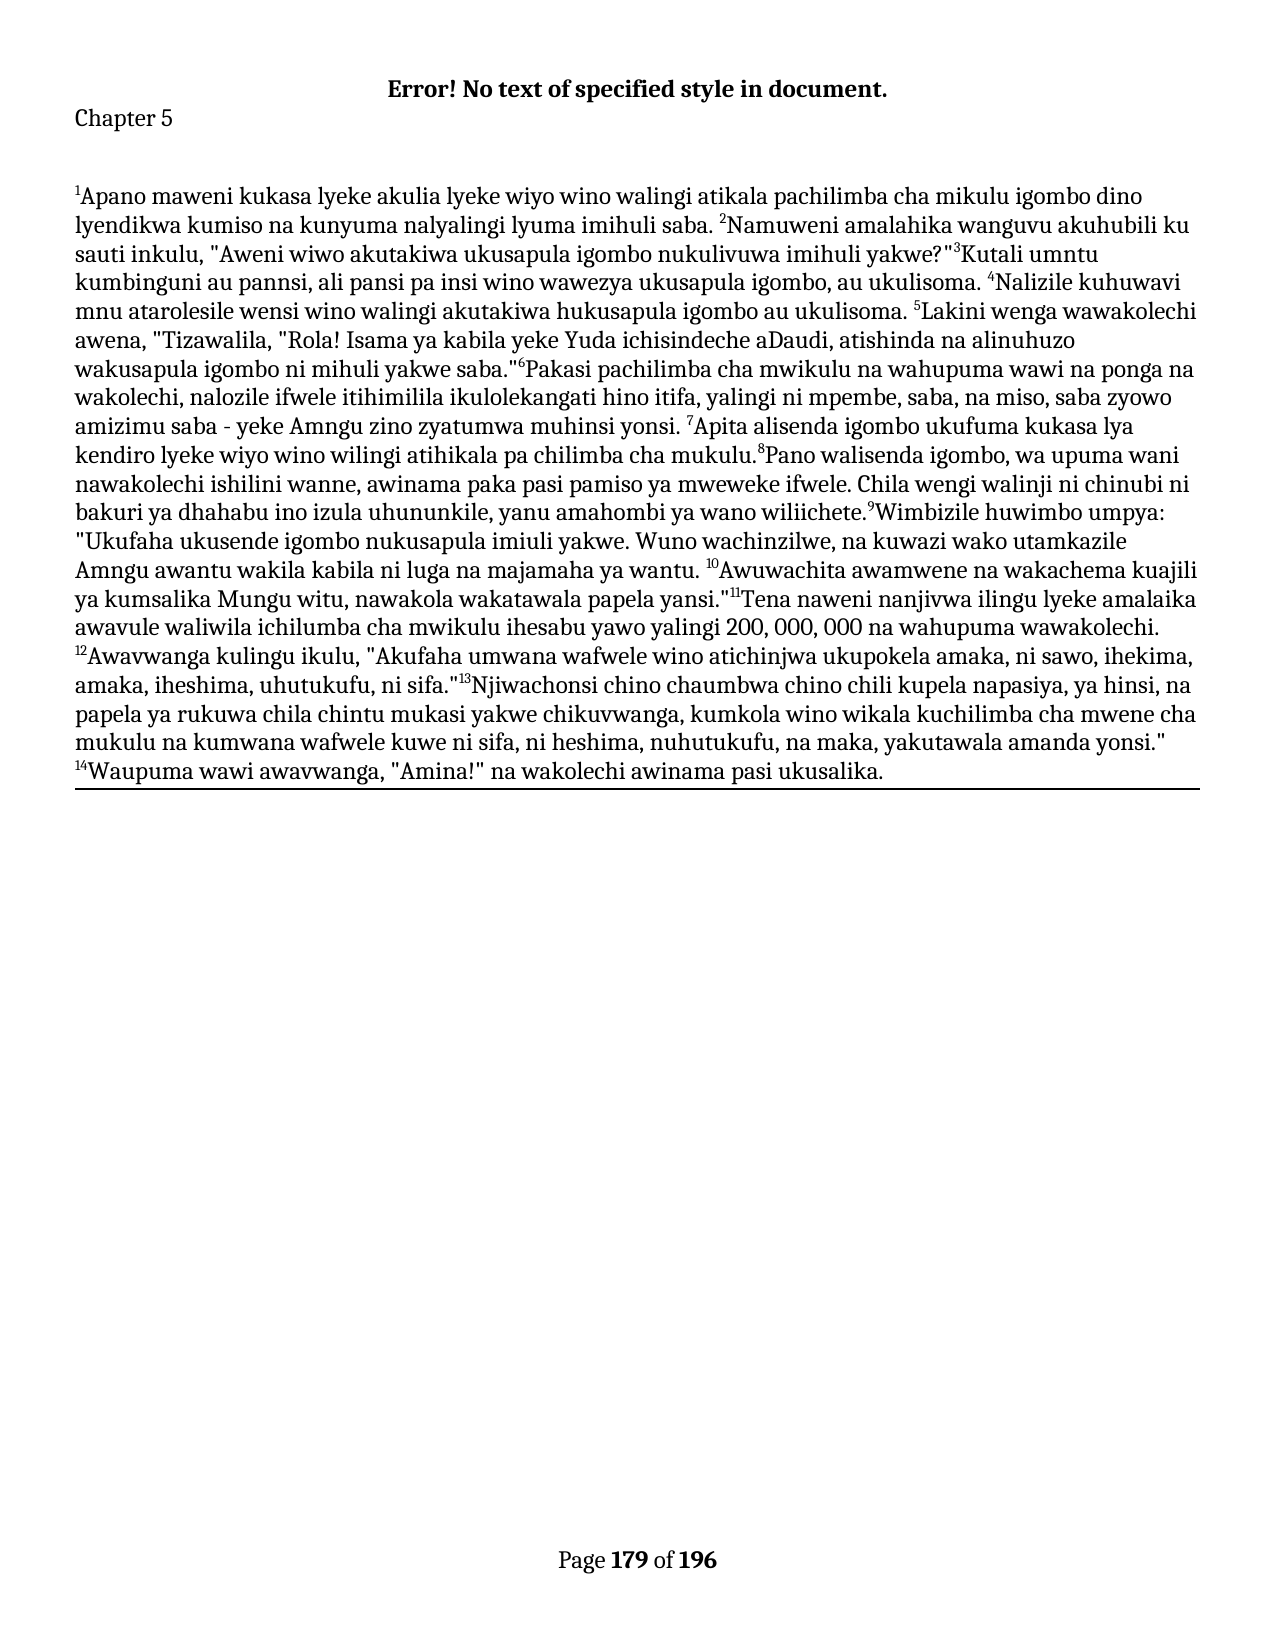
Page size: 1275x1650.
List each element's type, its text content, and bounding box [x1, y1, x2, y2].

text Chapter 5 [75, 104, 1200, 161]
text 1Apano maweni kukasa lyeke akulia lyeke wiyo wino walingi atikala pachilimba cha mikulu igombo dino lyendikwa kumiso na kunyuma nalyalingi lyuma imihuli saba. 2Namuweni amalahika wanguvu akuhubili ku sauti inkulu, "Aweni wiwo akutakiwa ukusapula igombo nukulivuwa imihuli yakwe?"3Kutali umntu kumbinguni au pannsi, ali pansi pa insi wino wawezya ukusapula igombo, au ukulisoma. 4Nalizile kuhuwavi mnu atarolesile wensi wino walingi akutakiwa hukusapula igombo au ukulisoma. 5Lakini wenga wawakolechi awena, "Tizawalila, "Rola! Isama ya kabila yeke Yuda ichisindeche aDaudi, atishinda na alinuhuzo wakusapula igombo ni mihuli yakwe saba."6Pakasi pachilimba cha mwikulu na wahupuma wawi na ponga na wakolechi, nalozile ifwele itihimilila ikulolekangati hino itifa, yalingi ni mpembe, saba, na miso, saba zyowo amizimu saba - yeke Amngu zino zyatumwa muhinsi yonsi. 7Apita alisenda igombo ukufuma kukasa lya kendiro lyeke wiyo wino wilingi atihikala pa chilimba cha mukulu.8Pano walisenda igombo, wa upuma wani nawakolechi ishilini wanne, awinama paka pasi pamiso ya mweweke ifwele. Chila wengi walinji ni chinubi ni bakuri ya dhahabu ino izula uhununkile, yanu amahombi ya wano wiliichete.9Wimbizile huwimbo umpya: "Ukufaha ukusende igombo nukusapula imiuli yakwe. Wuno wachinzilwe, na kuwazi wako utamkazile Amngu awantu wakila kabila ni luga na majamaha ya wantu. 10Awuwachita awamwene na wakachema kuajili ya kumsalika Mungu witu, nawakola wakatawala papela yansi."11Tena naweni nanjivwa ilingu lyeke amalaika awavule waliwila ichilumba cha mwikulu ihesabu yawo yalingi 200, 000, 000 na wahupuma wawakolechi. 12Awavwanga kulingu ikulu, "Akufaha umwana wafwele wino atichinjwa ukupokela amaka, ni sawo, ihekima, amaka, iheshima, uhutukufu, ni sifa."13Njiwachonsi chino chaumbwa chino chili kupela napasiya, ya hinsi, na papela ya rukuwa chila chintu mukasi yakwe chikuvwanga, kumkola wino wikala kuchilimba cha mwene cha mukulu na kumwana wafwele kuwe ni sifa, ni heshima, nuhutukufu, na maka, yakutawala amanda yonsi." 14Waupuma wawi awavwanga, "Amina!" na wakolechi awinama pasi ukusalika. [75, 182, 1200, 788]
